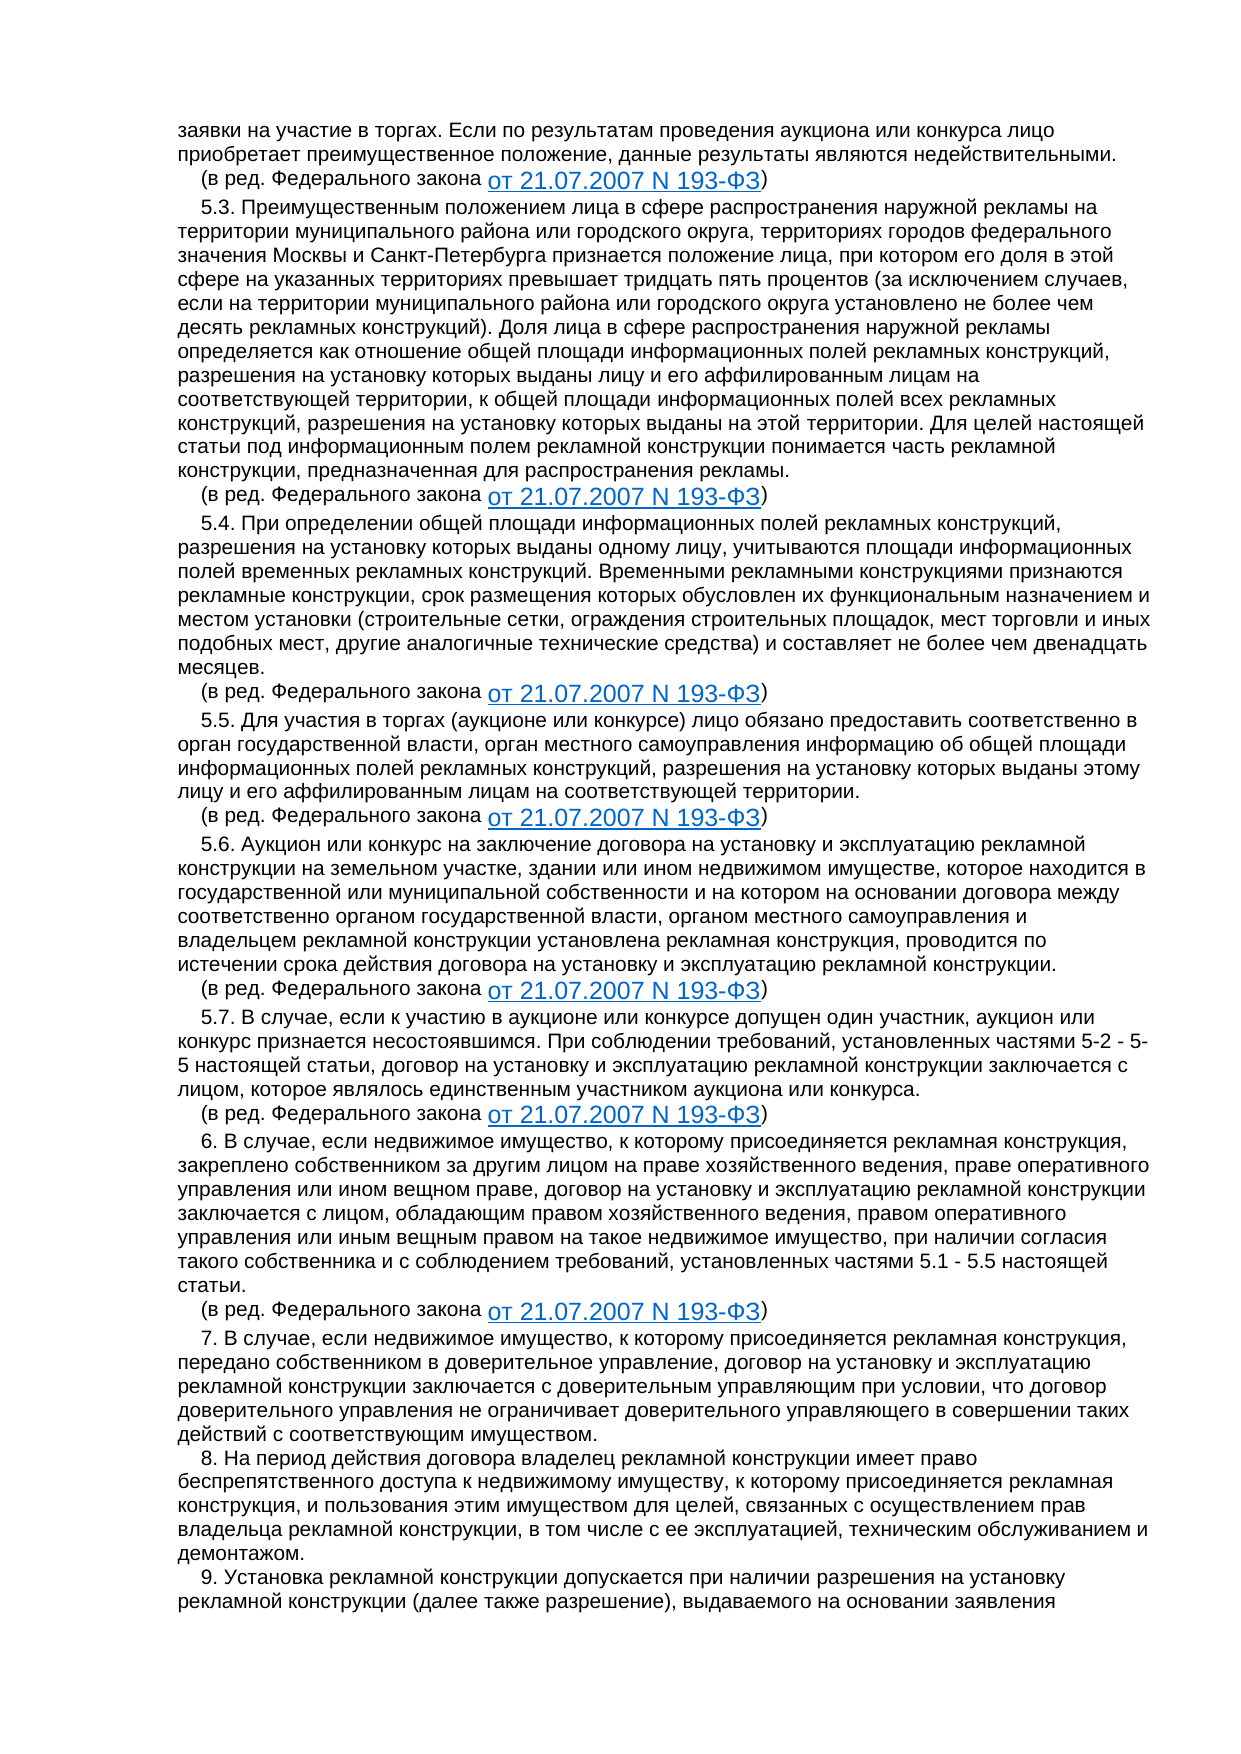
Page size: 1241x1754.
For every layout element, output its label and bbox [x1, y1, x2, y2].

text [177, 118, 1152, 1613]
